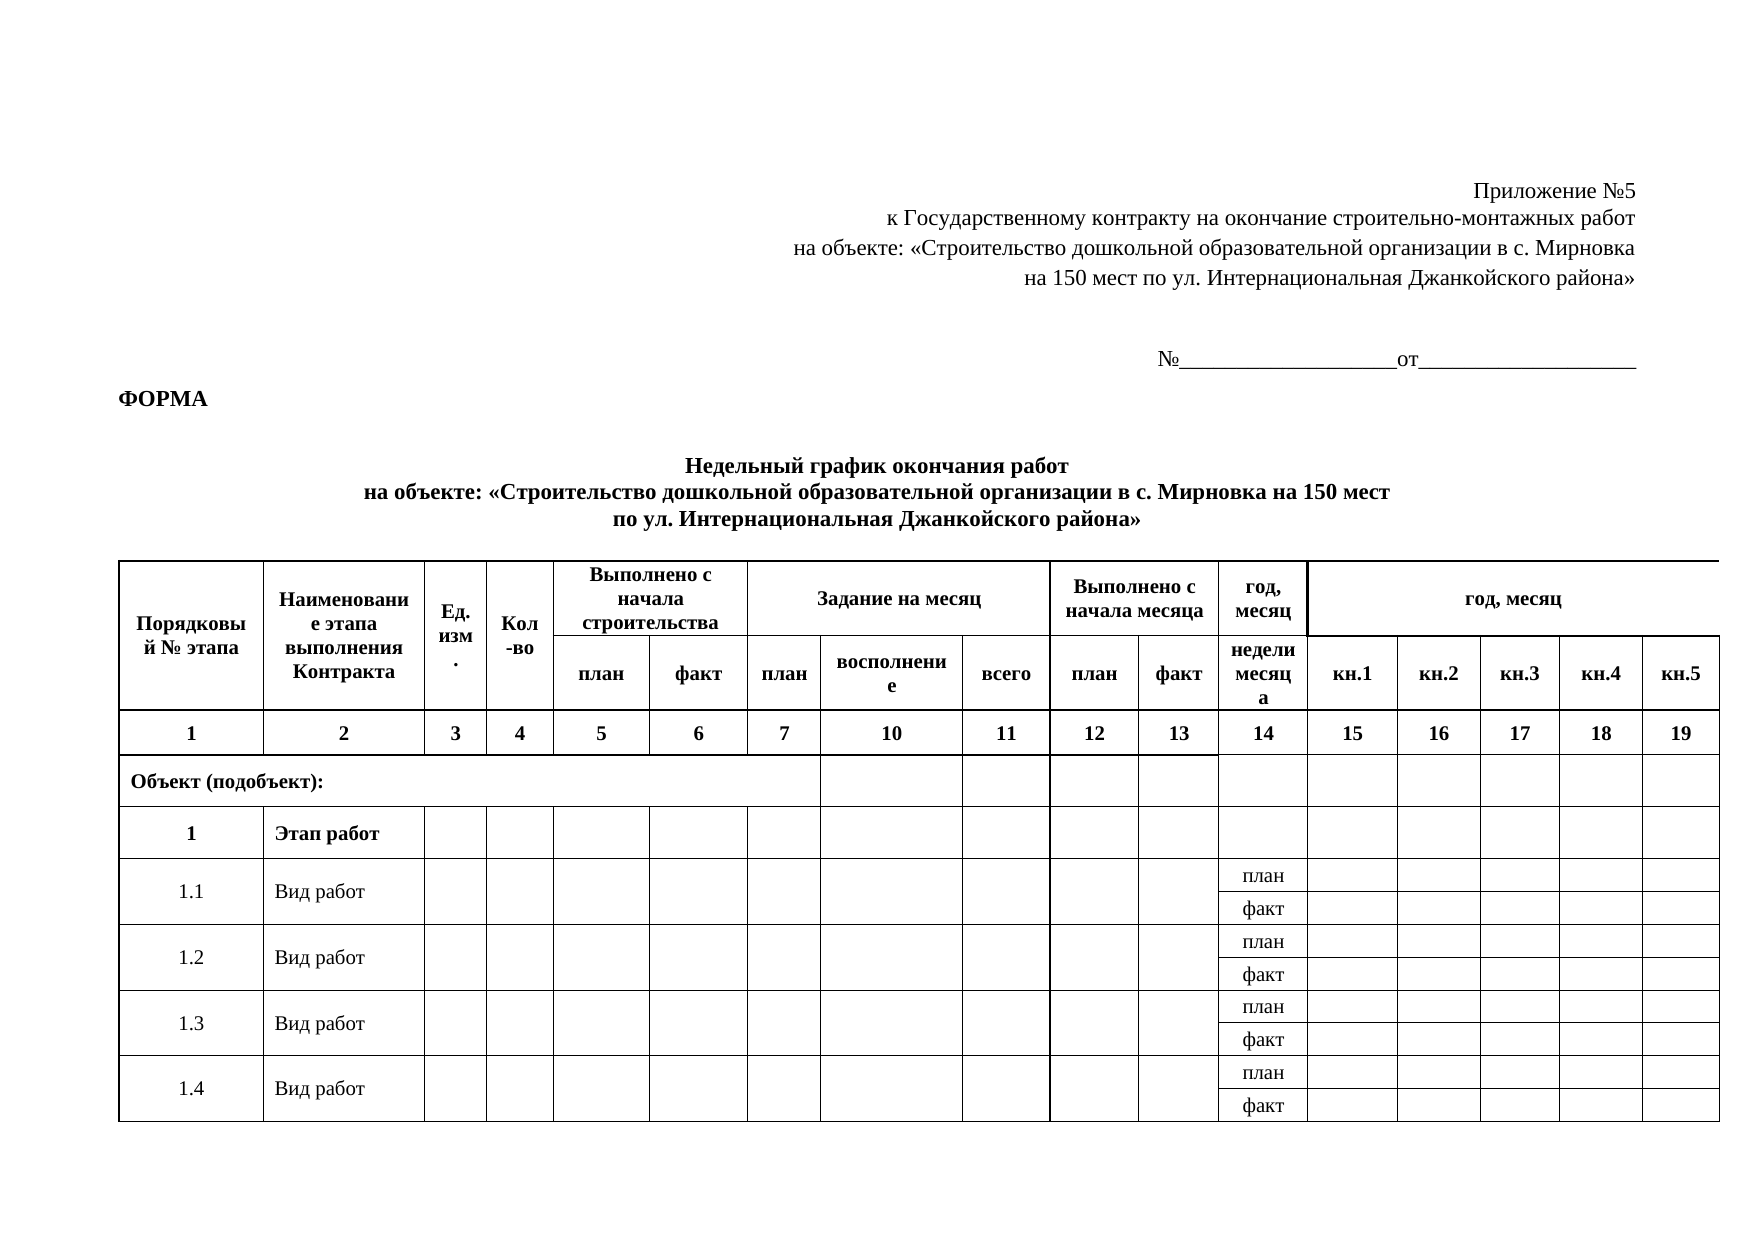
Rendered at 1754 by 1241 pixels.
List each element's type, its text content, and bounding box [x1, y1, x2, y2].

table_cell [1051, 807, 1138, 858]
text на 150 мест по ул. Интернациональная Джанкойского района» [118, 264, 1636, 290]
table_cell план [748, 636, 820, 709]
table_cell [1139, 859, 1218, 924]
table_cell 11 [963, 711, 1049, 754]
table_cell [487, 1056, 553, 1121]
text ФОРМА [118, 385, 1636, 411]
table_header Кол-во [487, 562, 553, 709]
table_cell [1219, 807, 1307, 858]
text по ул. Интернациональная Джанкойского района» [118, 504, 1636, 531]
text Приложение №5 [118, 177, 1636, 203]
table_cell факт [1219, 1023, 1307, 1055]
table_cell [1643, 807, 1719, 858]
table_cell план [1051, 636, 1138, 709]
table_cell Вид работ [264, 1056, 424, 1121]
table_cell [821, 925, 962, 989]
table_cell [1481, 755, 1559, 806]
table_cell 1.2 [120, 925, 263, 989]
table_cell кн.5 [1643, 637, 1719, 709]
table_header год, месяц [1219, 562, 1306, 635]
table_cell [487, 991, 553, 1055]
table_header Выполнено с начала месяца [1051, 562, 1218, 635]
table_cell [821, 1056, 962, 1121]
table_cell [1398, 859, 1480, 891]
table_cell [487, 925, 553, 989]
table_cell 17 [1481, 711, 1559, 754]
table_cell [1398, 925, 1480, 957]
table_header Задание на месяц [748, 562, 1049, 635]
table_cell [1051, 991, 1138, 1055]
table_cell кн.4 [1560, 637, 1642, 709]
table_cell [1308, 1089, 1397, 1121]
table_cell [1398, 991, 1480, 1022]
table_cell [554, 859, 649, 924]
table_cell [1308, 1056, 1397, 1088]
table_cell [1643, 1023, 1719, 1055]
table_cell [1643, 991, 1719, 1022]
table_cell [425, 925, 486, 989]
table_cell [425, 807, 486, 858]
table_cell 4 [487, 711, 553, 754]
text к Государственному контракту на окончание строительно-монтажных работ [118, 203, 1636, 230]
table_cell [821, 859, 962, 924]
table_cell [1308, 807, 1397, 858]
table_cell Вид работ [264, 925, 424, 989]
table_cell [1139, 756, 1218, 806]
table_cell [1481, 1089, 1559, 1121]
table_cell [1051, 925, 1138, 989]
table_cell 1.3 [120, 991, 263, 1055]
table_cell [1398, 958, 1480, 989]
table_cell [821, 807, 962, 858]
table_cell [1560, 1023, 1642, 1055]
table_cell 15 [1308, 711, 1397, 754]
table_cell кн.2 [1398, 637, 1480, 709]
table_cell 14 [1219, 711, 1307, 754]
table_cell [1560, 859, 1642, 891]
table_cell [963, 859, 1049, 924]
table_cell [748, 1056, 820, 1121]
table_cell [1139, 991, 1218, 1055]
table_cell [487, 807, 553, 858]
table_cell [1139, 807, 1218, 858]
table_cell Этап работ [264, 807, 424, 858]
table_cell [1481, 859, 1559, 891]
table_cell [1051, 756, 1138, 806]
table_cell [1398, 1089, 1480, 1121]
table_cell [1643, 1089, 1719, 1121]
table_cell [1560, 925, 1642, 957]
table_cell [650, 807, 747, 858]
table_cell 1 [120, 711, 263, 754]
table_cell Объект (подобъект): [120, 756, 820, 806]
table_cell [748, 925, 820, 989]
table_cell [650, 991, 747, 1055]
table_cell [1481, 1023, 1559, 1055]
table_cell [1481, 807, 1559, 858]
table_cell восполнение [821, 636, 962, 709]
table_cell кн.1 [1308, 637, 1397, 709]
table_cell [425, 859, 486, 924]
table_cell [1643, 755, 1719, 806]
table_cell [554, 925, 649, 989]
table_cell [1481, 892, 1559, 924]
table_cell [554, 1056, 649, 1121]
table_cell [1308, 859, 1397, 891]
table_cell [1560, 958, 1642, 989]
text №___________________от___________________ [118, 346, 1636, 372]
table_cell [554, 991, 649, 1055]
table_cell 12 [1051, 711, 1138, 754]
table_cell [1560, 991, 1642, 1022]
table_cell [1481, 925, 1559, 957]
table_cell 16 [1398, 711, 1480, 754]
table_cell [1560, 755, 1642, 806]
table_cell факт [1139, 636, 1218, 709]
table_cell [821, 756, 962, 806]
table_cell 1.4 [120, 1056, 263, 1121]
table_cell [1308, 892, 1397, 924]
table_cell [650, 925, 747, 989]
table_cell [1560, 1056, 1642, 1088]
table_cell факт [1219, 1089, 1307, 1121]
table_cell [487, 859, 553, 924]
table_cell 13 [1139, 711, 1218, 754]
table_cell [554, 807, 649, 858]
table_cell [821, 991, 962, 1055]
table_header Ед. изм. [425, 562, 486, 709]
table_cell [1643, 925, 1719, 957]
table_cell [963, 807, 1049, 858]
table_cell [963, 925, 1049, 989]
table_cell [1308, 991, 1397, 1022]
table_cell [1139, 1056, 1218, 1121]
table_cell 1.1 [120, 859, 263, 924]
table_header год, месяц [1309, 562, 1719, 635]
table_cell [963, 991, 1049, 1055]
table_cell [650, 859, 747, 924]
table_cell [1139, 925, 1218, 989]
table_cell 19 [1643, 711, 1719, 754]
table_cell [1398, 892, 1480, 924]
table_cell [1398, 807, 1480, 858]
table_cell план [554, 636, 649, 709]
table_cell факт [1219, 958, 1307, 989]
table_cell [1051, 859, 1138, 924]
table_header Порядковый № этапа [120, 562, 263, 709]
table_cell [1560, 1089, 1642, 1121]
table_cell [1398, 755, 1480, 806]
table_cell всего [963, 636, 1049, 709]
table_cell [1481, 958, 1559, 989]
table_cell [963, 1056, 1049, 1121]
table_cell [1643, 1056, 1719, 1088]
table_cell [963, 756, 1049, 806]
table_cell [650, 1056, 747, 1121]
text на объекте: «Строительство дошкольной образовательной организации в с. Мирновка на 150 мест [118, 478, 1636, 504]
table_cell 7 [748, 711, 820, 754]
table_cell 10 [821, 711, 962, 754]
table_cell 5 [554, 711, 649, 754]
text на объекте: «Строительство дошкольной образовательной организации в с. Мирновка [118, 234, 1636, 260]
table_cell [1481, 1056, 1559, 1088]
table_cell факт [650, 636, 747, 709]
table_cell 18 [1560, 711, 1642, 754]
table_cell [1051, 1056, 1138, 1121]
table_cell Вид работ [264, 991, 424, 1055]
table_cell [1308, 925, 1397, 957]
table_cell план [1219, 1056, 1307, 1088]
table_cell Вид работ [264, 859, 424, 924]
table_cell [425, 991, 486, 1055]
table_cell [1643, 892, 1719, 924]
table_cell [1398, 1023, 1480, 1055]
table_cell план [1219, 859, 1307, 891]
table_cell [748, 859, 820, 924]
table_cell [1560, 807, 1642, 858]
table_cell [1643, 958, 1719, 989]
table_cell 3 [425, 711, 486, 754]
table_cell [1560, 892, 1642, 924]
table_cell план [1219, 925, 1307, 957]
table_cell факт [1219, 892, 1307, 924]
table_cell [1643, 859, 1719, 891]
table_cell [1481, 991, 1559, 1022]
table_cell [748, 807, 820, 858]
table_cell [425, 1056, 486, 1121]
table_cell [1219, 755, 1307, 806]
table_cell [1308, 958, 1397, 989]
table_cell 1 [120, 807, 263, 858]
text Недельный график окончания работ [118, 452, 1636, 478]
table_header Выполнено с начала строительства [554, 562, 747, 635]
table_cell [748, 991, 820, 1055]
table_cell 2 [264, 711, 424, 754]
table_header Наименование этапа выполнения Контракта [264, 562, 424, 709]
table_cell [1308, 1023, 1397, 1055]
table_cell недели месяца [1219, 636, 1307, 709]
table_cell 6 [650, 711, 747, 754]
table_cell план [1219, 991, 1307, 1022]
table_cell кн.3 [1481, 637, 1559, 709]
table_cell [1308, 755, 1397, 806]
table_cell [1398, 1056, 1480, 1088]
